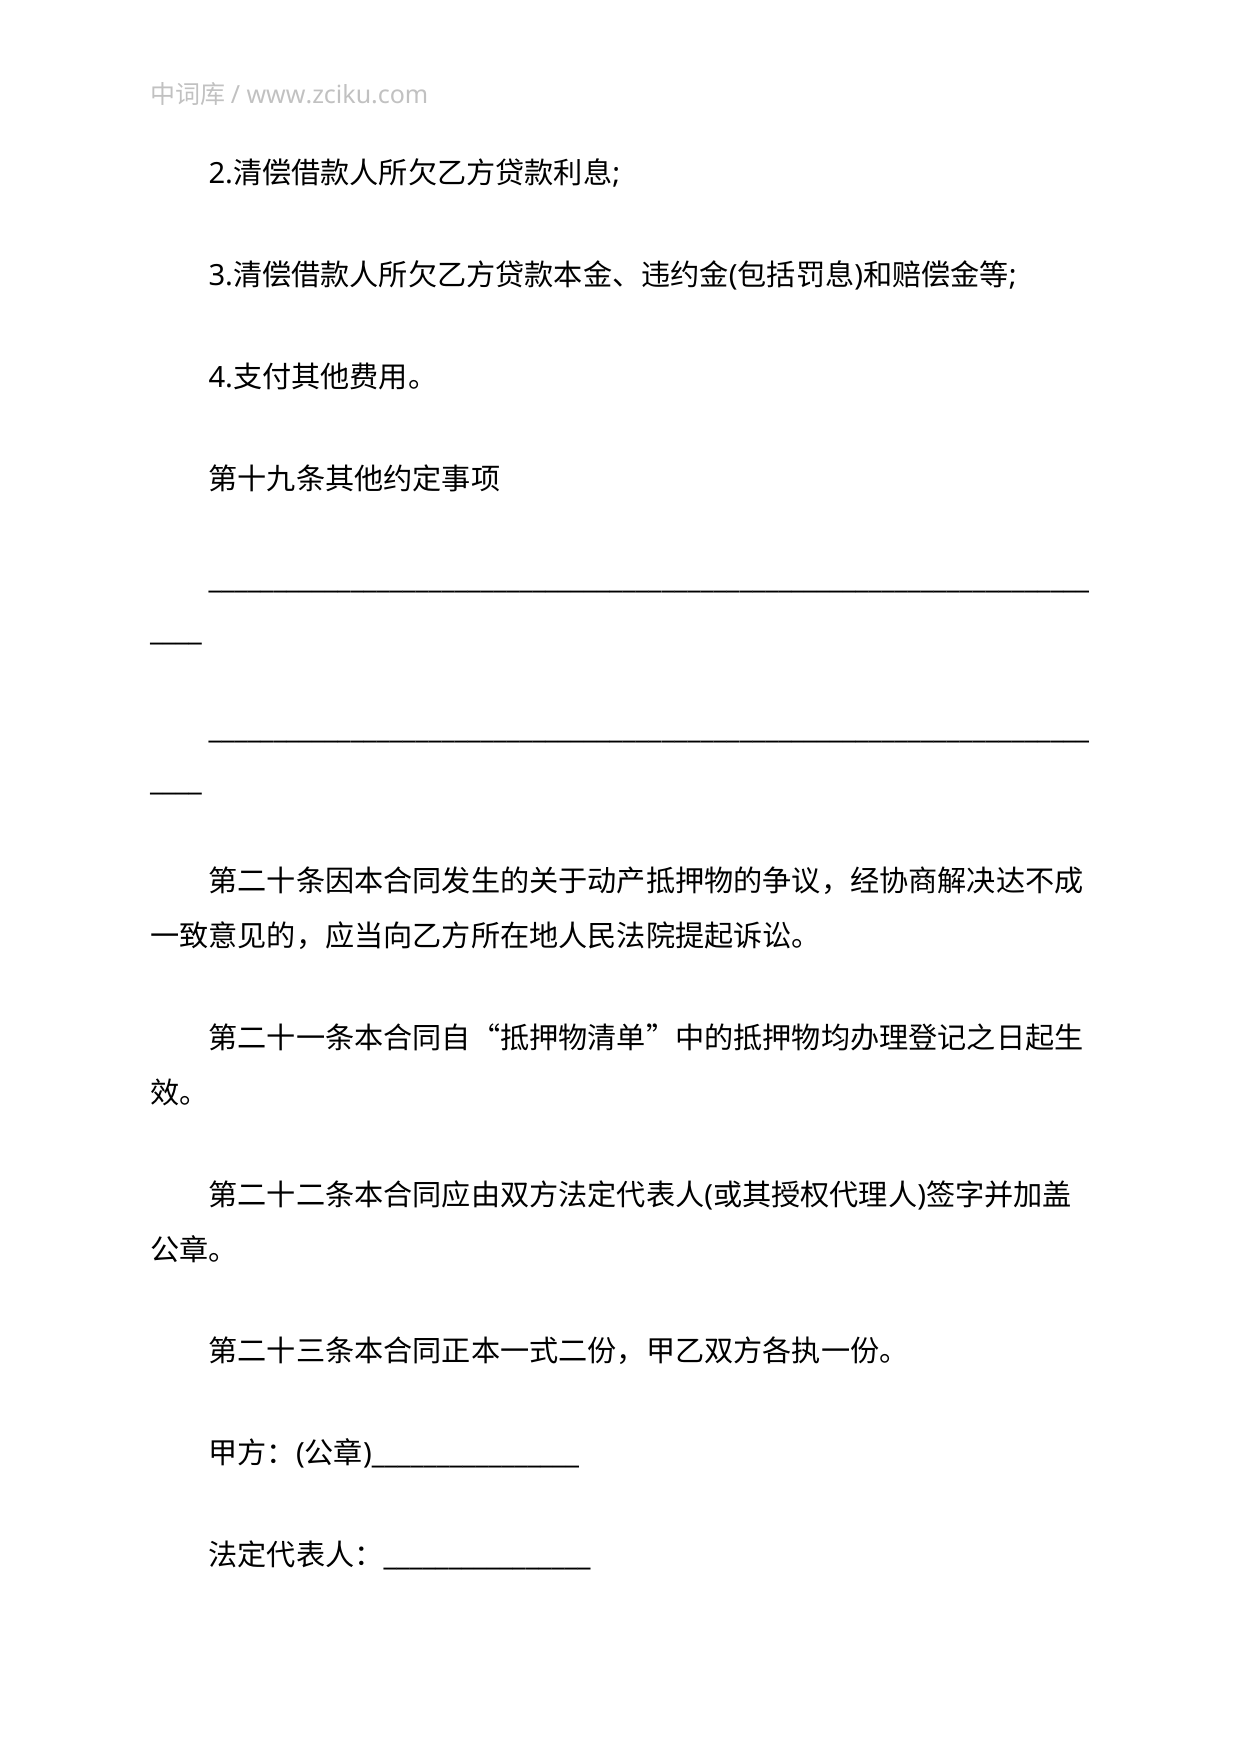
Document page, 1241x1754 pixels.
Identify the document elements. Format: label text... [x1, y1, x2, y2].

text 第二十一条本合同自“抵押物清单”中的抵押物均办理登记之日起生效。 [150, 1014, 1090, 1112]
text 甲方：(公章)________________ [150, 1429, 1090, 1472]
text 第二十条因本合同发生的关于动产抵押物的争议，经协商解决达不成一致意见的，应当向乙方所在地人民法院提起诉讼。 [150, 858, 1090, 955]
text ________________________________________________________________________ [150, 558, 1090, 649]
text ________________________________________________________________________ [150, 708, 1090, 799]
text 2.清偿借款人所欠乙方贷款利息; [150, 150, 1090, 192]
text 第十九条其他约定事项 [150, 456, 1090, 498]
text 第二十三条本合同正本一式二份，甲乙双方各执一份。 [150, 1328, 1090, 1370]
text 法定代表人：________________ [150, 1532, 1090, 1574]
text 第二十二条本合同应由双方法定代表人(或其授权代理人)签字并加盖公章。 [150, 1171, 1090, 1268]
text 3.清偿借款人所欠乙方贷款本金、违约金(包括罚息)和赔偿金等; [150, 252, 1090, 294]
text 4.支付其他费用。 [150, 354, 1090, 396]
